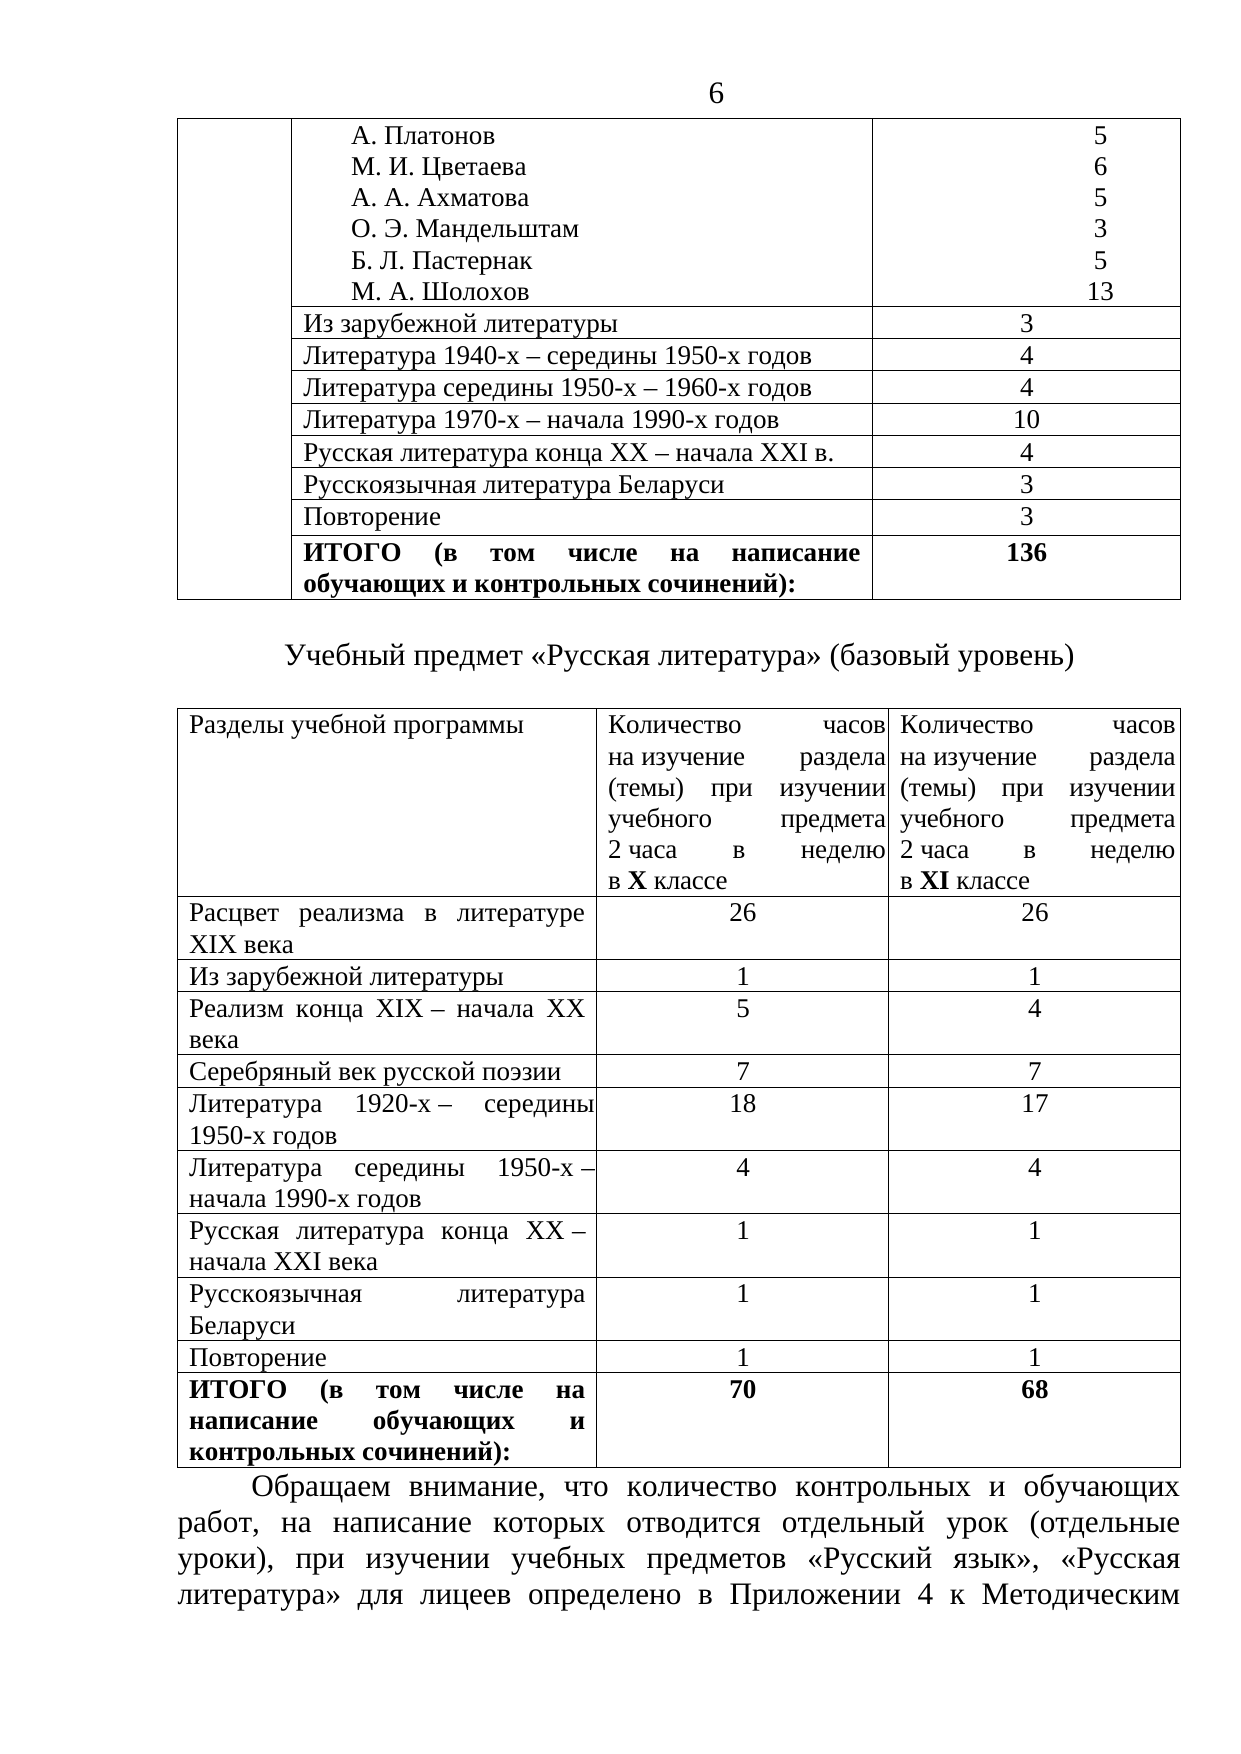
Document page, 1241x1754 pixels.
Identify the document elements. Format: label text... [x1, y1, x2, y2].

table_cell 3 [873, 468, 1180, 499]
table_cell 4 [873, 436, 1180, 467]
table_cell 4 [873, 339, 1180, 370]
table_cell 1 [889, 1341, 1180, 1372]
table_cell Из зарубежной литературы [178, 960, 596, 991]
table_cell 5 [597, 992, 888, 1054]
table_cell 4 [889, 1151, 1180, 1213]
table_cell 4 [889, 992, 1180, 1054]
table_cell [873, 119, 1180, 306]
table_cell Литература середины 1950-х – 1960-х годов [292, 371, 872, 403]
table_cell 1 [597, 1341, 888, 1372]
table_cell 1 [889, 960, 1180, 991]
table_cell 3 [873, 500, 1180, 535]
table_cell Литература 1940-х – середины 1950-х годов [292, 339, 872, 370]
table_cell ИТОГО (в том числе на написание обучающих и контрольных сочинений): [292, 536, 872, 599]
table_header Разделы учебной программы [178, 709, 596, 896]
table_cell 4 [597, 1151, 888, 1213]
table_cell Реализм конца XIX – начала XX века [178, 992, 596, 1054]
table_header Количество часов на изучение раздела (темы) при изучении учебного предмета 2 часа в неделю в X классе [597, 709, 888, 896]
table_cell 26 [889, 897, 1180, 959]
table_cell Русскоязычная литература Беларуси [292, 468, 872, 499]
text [177, 1468, 1181, 1504]
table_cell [292, 119, 872, 306]
table_cell ИТОГО (в том числе на написание обучающих и контрольных сочинений): [178, 1373, 596, 1467]
table_cell Русская литература конца XX – начала XXI века [178, 1214, 596, 1277]
table_cell Русскоязычная литература Беларуси [178, 1278, 596, 1340]
table_cell 18 [597, 1088, 888, 1150]
table_cell 70 [597, 1373, 888, 1467]
table_cell Из зарубежной литературы [292, 307, 872, 338]
table_cell Повторение [178, 1341, 596, 1372]
table_header Количество часов на изучение раздела (темы) при изучении учебного предмета 2 часа в неделю в XI классе [889, 709, 1180, 896]
table_cell 136 [873, 536, 1180, 599]
table_cell 1 [597, 1278, 888, 1340]
text Учебный предмет «Русская литература» (базовый уровень) [177, 636, 1181, 672]
table_cell Повторение [292, 500, 872, 535]
table_cell Расцвет реализма в литературе XIX века [178, 897, 596, 959]
table_cell 7 [597, 1055, 888, 1087]
table_cell 1 [597, 960, 888, 991]
table_cell Литература 1920-х – середины 1950-х годов [178, 1088, 596, 1150]
table_cell 26 [597, 897, 888, 959]
table_cell 7 [889, 1055, 1180, 1087]
table_cell 1 [889, 1214, 1180, 1277]
table_cell 3 [873, 307, 1180, 338]
table_cell 1 [597, 1214, 888, 1277]
table_cell 68 [889, 1373, 1180, 1467]
table_cell 1 [889, 1278, 1180, 1340]
table_cell Литература середины 1950-х – начала 1990-х годов [178, 1151, 596, 1213]
table_cell Серебряный век русской поэзии [178, 1055, 596, 1087]
table_cell 10 [873, 404, 1180, 435]
table_cell 4 [873, 371, 1180, 403]
table_cell Русская литература конца ХХ – начала XXI в. [292, 436, 872, 467]
table_cell Литература 1970-х – начала 1990-х годов [292, 404, 872, 435]
table_cell 17 [889, 1088, 1180, 1150]
